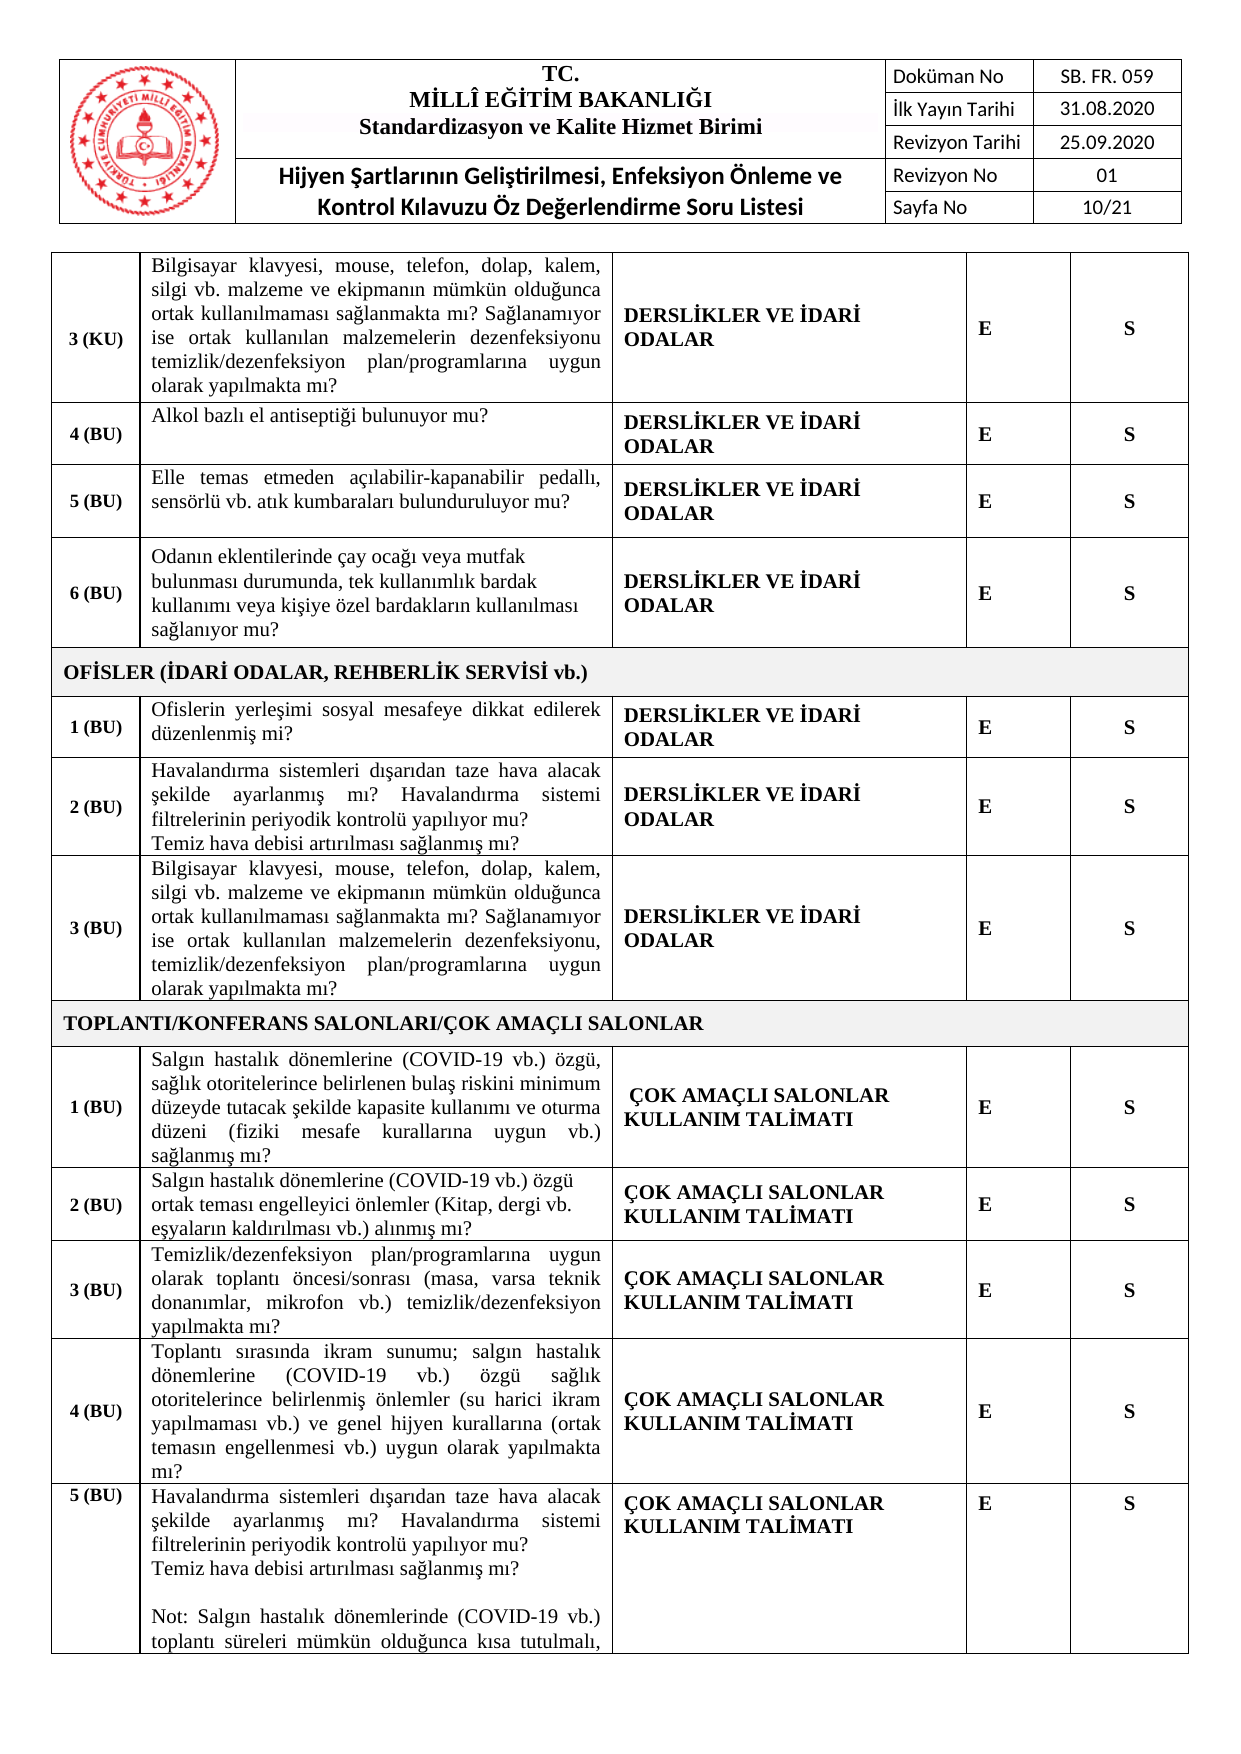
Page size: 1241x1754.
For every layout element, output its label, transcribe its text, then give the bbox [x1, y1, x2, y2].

table_cell S [1071, 758, 1188, 854]
table_cell 1 (BU) [52, 697, 139, 757]
table_cell ÇOK AMAÇLI SALONLAR KULLANIM TALİMATI [613, 1241, 966, 1338]
table_cell S [1071, 403, 1188, 464]
table_cell 4 (BU) [52, 1339, 139, 1483]
table_cell S [1071, 253, 1188, 402]
table_cell 5 (BU) [52, 465, 139, 537]
table_cell DERSLİKLER VE İDARİ ODALAR [613, 538, 966, 647]
table_cell 2 (BU) [52, 1168, 139, 1240]
table_cell Toplantı sırasında ikram sunumu; salgın hastalık dönemlerine (COVID-19 vb.) özgü sağlık otoritelerince belirlenmiş önlemler (su harici ikram yapılmaması vb.) ve genel hijyen kurallarına (ortak temasın engellenmesi vb.) uygun olarak yapılmakta mı? [141, 1339, 612, 1483]
table_cell ÇOK AMAÇLI SALONLAR KULLANIM TALİMATI [613, 1484, 966, 1653]
table_cell 2 (BU) [52, 758, 139, 854]
table_cell 1 (BU) [52, 1047, 139, 1167]
table_cell E [967, 465, 1070, 537]
table_cell 3 (BU) [52, 856, 139, 1000]
table_cell E [967, 403, 1070, 464]
table_cell DERSLİKLER VE İDARİ ODALAR [613, 758, 966, 854]
picture [70, 66, 219, 216]
table_cell E [967, 1047, 1070, 1167]
table_cell S [1071, 1047, 1188, 1167]
table_cell 3 (KU) [52, 253, 139, 402]
table_cell Bilgisayar klavyesi, mouse, telefon, dolap, kalem, silgi vb. malzeme ve ekipmanın mümkün olduğunca ortak kullanılmaması sağlanmakta mı? Sağlanamıyor ise ortak kullanılan malzemelerin dezenfeksiyonu temizlik/dezenfeksiyon plan/programlarına uygun olarak yapılmakta mı? [141, 253, 612, 402]
table_cell Bilgisayar klavyesi, mouse, telefon, dolap, kalem, silgi vb. malzeme ve ekipmanın mümkün olduğunca ortak kullanılmaması sağlanmakta mı? Sağlanamıyor ise ortak kullanılan malzemelerin dezenfeksiyonu, temizlik/dezenfeksiyon plan/programlarına uygun olarak yapılmakta mı? [141, 856, 612, 1000]
table_cell 5 (BU) [52, 1484, 139, 1653]
table_cell Salgın hastalık dönemlerine (COVID-19 vb.) özgü ortak teması engelleyici önlemler (Kitap, dergi vb. eşyaların kaldırılması vb.) alınmış mı? [141, 1168, 612, 1240]
table_cell S [1071, 465, 1188, 537]
table_cell ÇOK AMAÇLI SALONLAR KULLANIM TALİMATI [613, 1339, 966, 1483]
table_cell 3 (BU) [52, 1241, 139, 1338]
table_cell Ofislerin yerleşimi sosyal mesafeye dikkat edilerek düzenlenmiş mi? [141, 697, 612, 757]
table_cell TOPLANTI/KONFERANS SALONLARI/ÇOK AMAÇLI SALONLAR [52, 1001, 1188, 1046]
table_cell E [967, 758, 1070, 854]
table_cell S [1071, 697, 1188, 757]
table_cell DERSLİKLER VE İDARİ ODALAR [613, 253, 966, 402]
table_cell S [1071, 1241, 1188, 1338]
table_cell DERSLİKLER VE İDARİ ODALAR [613, 697, 966, 757]
table_cell OFİSLER (İDARİ ODALAR, REHBERLİK SERVİSİ vb.) [52, 648, 1188, 696]
table_cell E [967, 1241, 1070, 1338]
table_cell DERSLİKLER VE İDARİ ODALAR [613, 465, 966, 537]
table_cell E [967, 253, 1070, 402]
table_cell Salgın hastalık dönemlerine (COVID-19 vb.) özgü, sağlık otoritelerince belirlenen bulaş riskini minimum düzeyde tutacak şekilde kapasite kullanımı ve oturma düzeni (fiziki mesafe kurallarına uygun vb.) sağlanmış mı? [141, 1047, 612, 1167]
table_cell E [967, 1484, 1070, 1653]
table_cell DERSLİKLER VE İDARİ ODALAR [613, 856, 966, 1000]
table_cell S [1071, 538, 1188, 647]
table_cell S [1071, 856, 1188, 1000]
table_cell E [967, 856, 1070, 1000]
table_cell Temizlik/dezenfeksiyon plan/programlarına uygun olarak toplantı öncesi/sonrası (masa, varsa teknik donanımlar, mikrofon vb.) temizlik/dezenfeksiyon yapılmakta mı? [141, 1241, 612, 1338]
table_cell DERSLİKLER VE İDARİ ODALAR [613, 403, 966, 464]
table_cell E [967, 697, 1070, 757]
table_cell E [967, 1168, 1070, 1240]
table_cell ÇOK AMAÇLI SALONLAR KULLANIM TALİMATI [613, 1168, 966, 1240]
table_cell 6 (BU) [52, 538, 139, 647]
table_cell Odanın eklentilerinde çay ocağı veya mutfak bulunması durumunda, tek kullanımlık bardak kullanımı veya kişiye özel bardakların kullanılması sağlanıyor mu? [141, 538, 612, 647]
table_cell ÇOK AMAÇLI SALONLAR KULLANIM TALİMATI [613, 1047, 966, 1167]
table_cell Elle temas etmeden açılabilir-kapanabilir pedallı, sensörlü vb. atık kumbaraları bulunduruluyor mu? [141, 465, 612, 537]
table_cell Alkol bazlı el antiseptiği bulunuyor mu? [141, 403, 612, 464]
table_cell S [1071, 1339, 1188, 1483]
table_cell E [967, 1339, 1070, 1483]
table_cell S [1071, 1168, 1188, 1240]
table_cell Havalandırma sistemleri dışarıdan taze hava alacak şekilde ayarlanmış mı? Havalandırma sistemi filtrelerinin periyodik kontrolü yapılıyor mu? Temiz hava debisi artırılması sağlanmış mı? [141, 758, 612, 854]
table_cell S [1071, 1484, 1188, 1653]
table_cell 4 (BU) [52, 403, 139, 464]
table_cell E [967, 538, 1070, 647]
